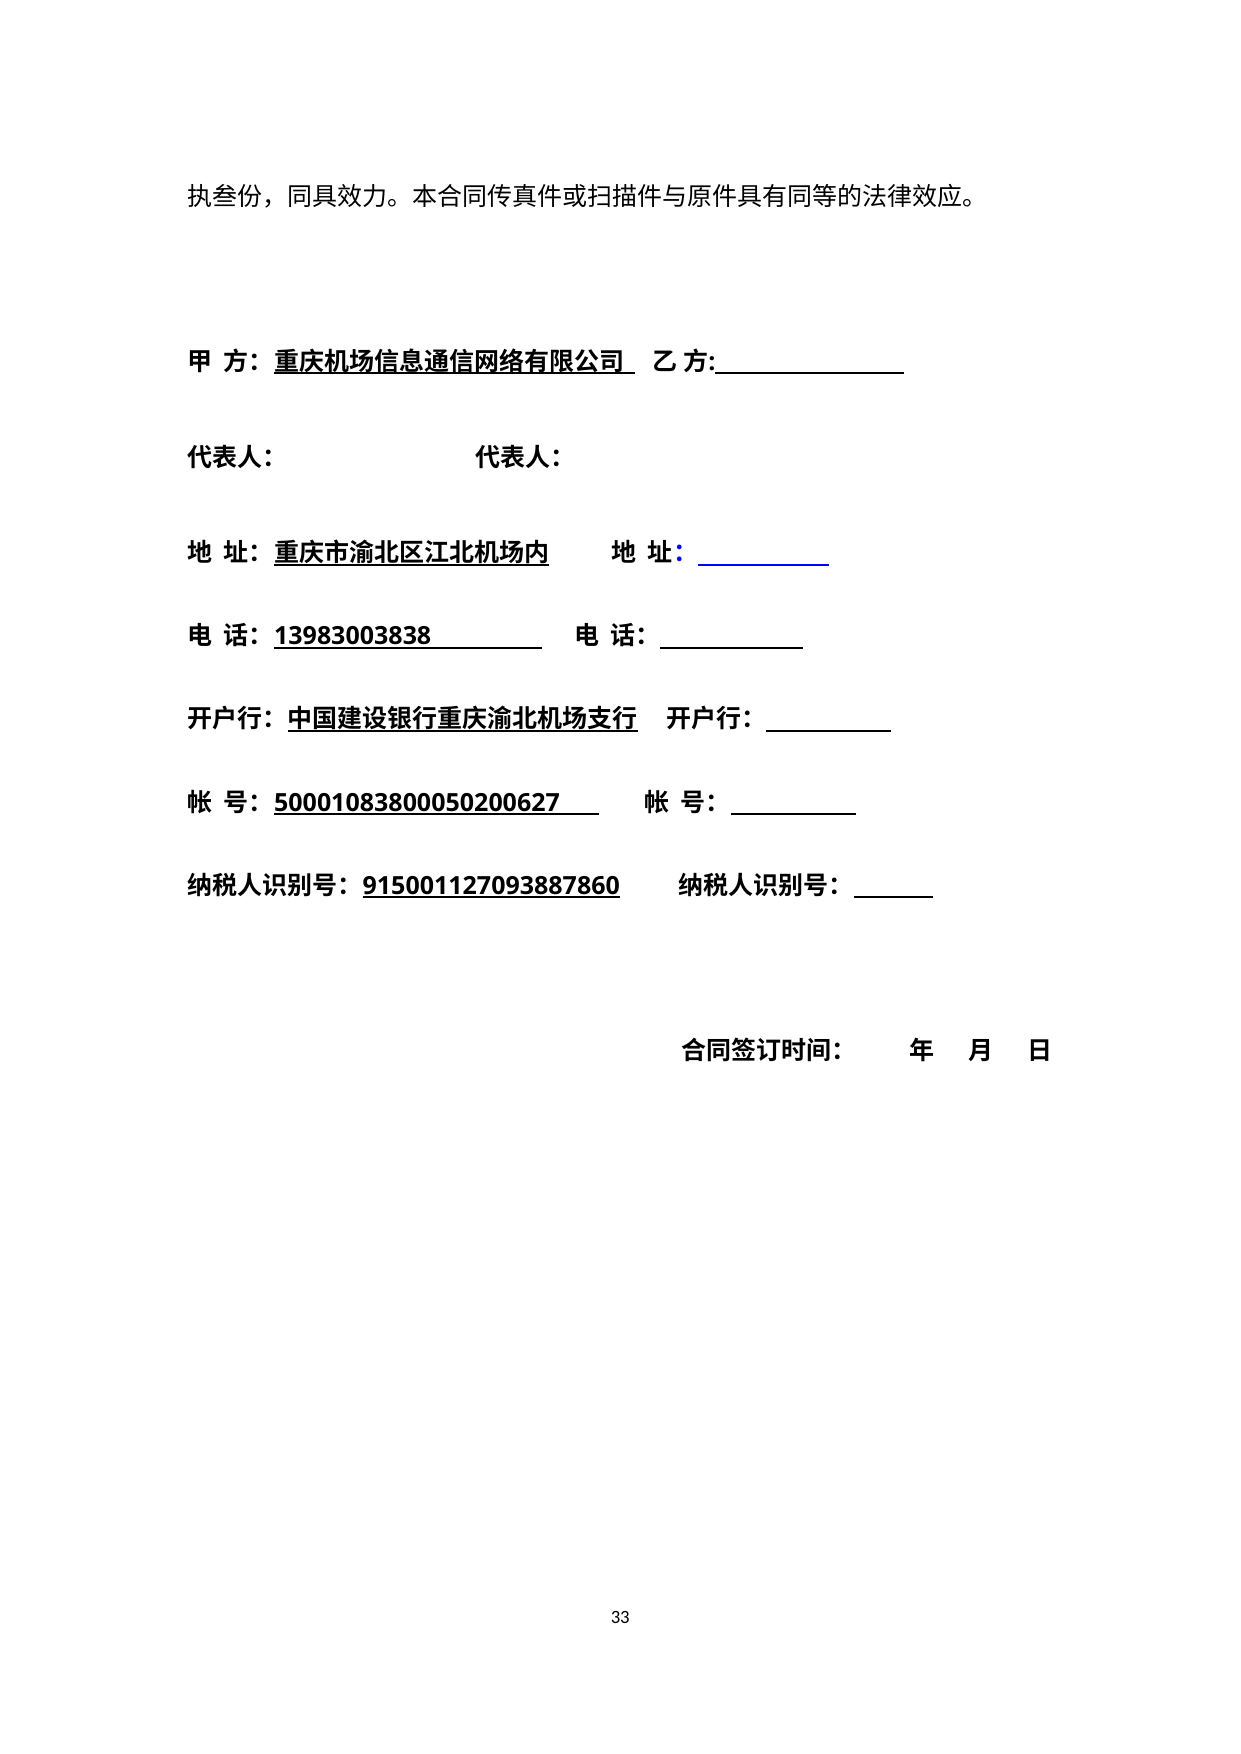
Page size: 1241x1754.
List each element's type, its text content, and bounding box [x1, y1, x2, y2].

text 地 址：重庆市渝北区江北机场内 地 址： [187, 518, 1053, 583]
text 开户行：中国建设银行重庆渝北机场支行 开户行： [187, 684, 1053, 749]
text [187, 162, 1053, 227]
text 代表人： 代表人： [187, 423, 1053, 488]
text 帐 号：50001083800050200627 帐 号： [187, 768, 1053, 833]
text 纳税人识别号：915001127093887860 纳税人识别号： [187, 851, 1053, 916]
text 甲 方：重庆机场信息通信网络有限公司 乙 方: [187, 327, 1053, 392]
text 合同签订时间： 年 月 日 [187, 1016, 1053, 1081]
text 电 话：13983003838 电 话： [187, 601, 1053, 666]
